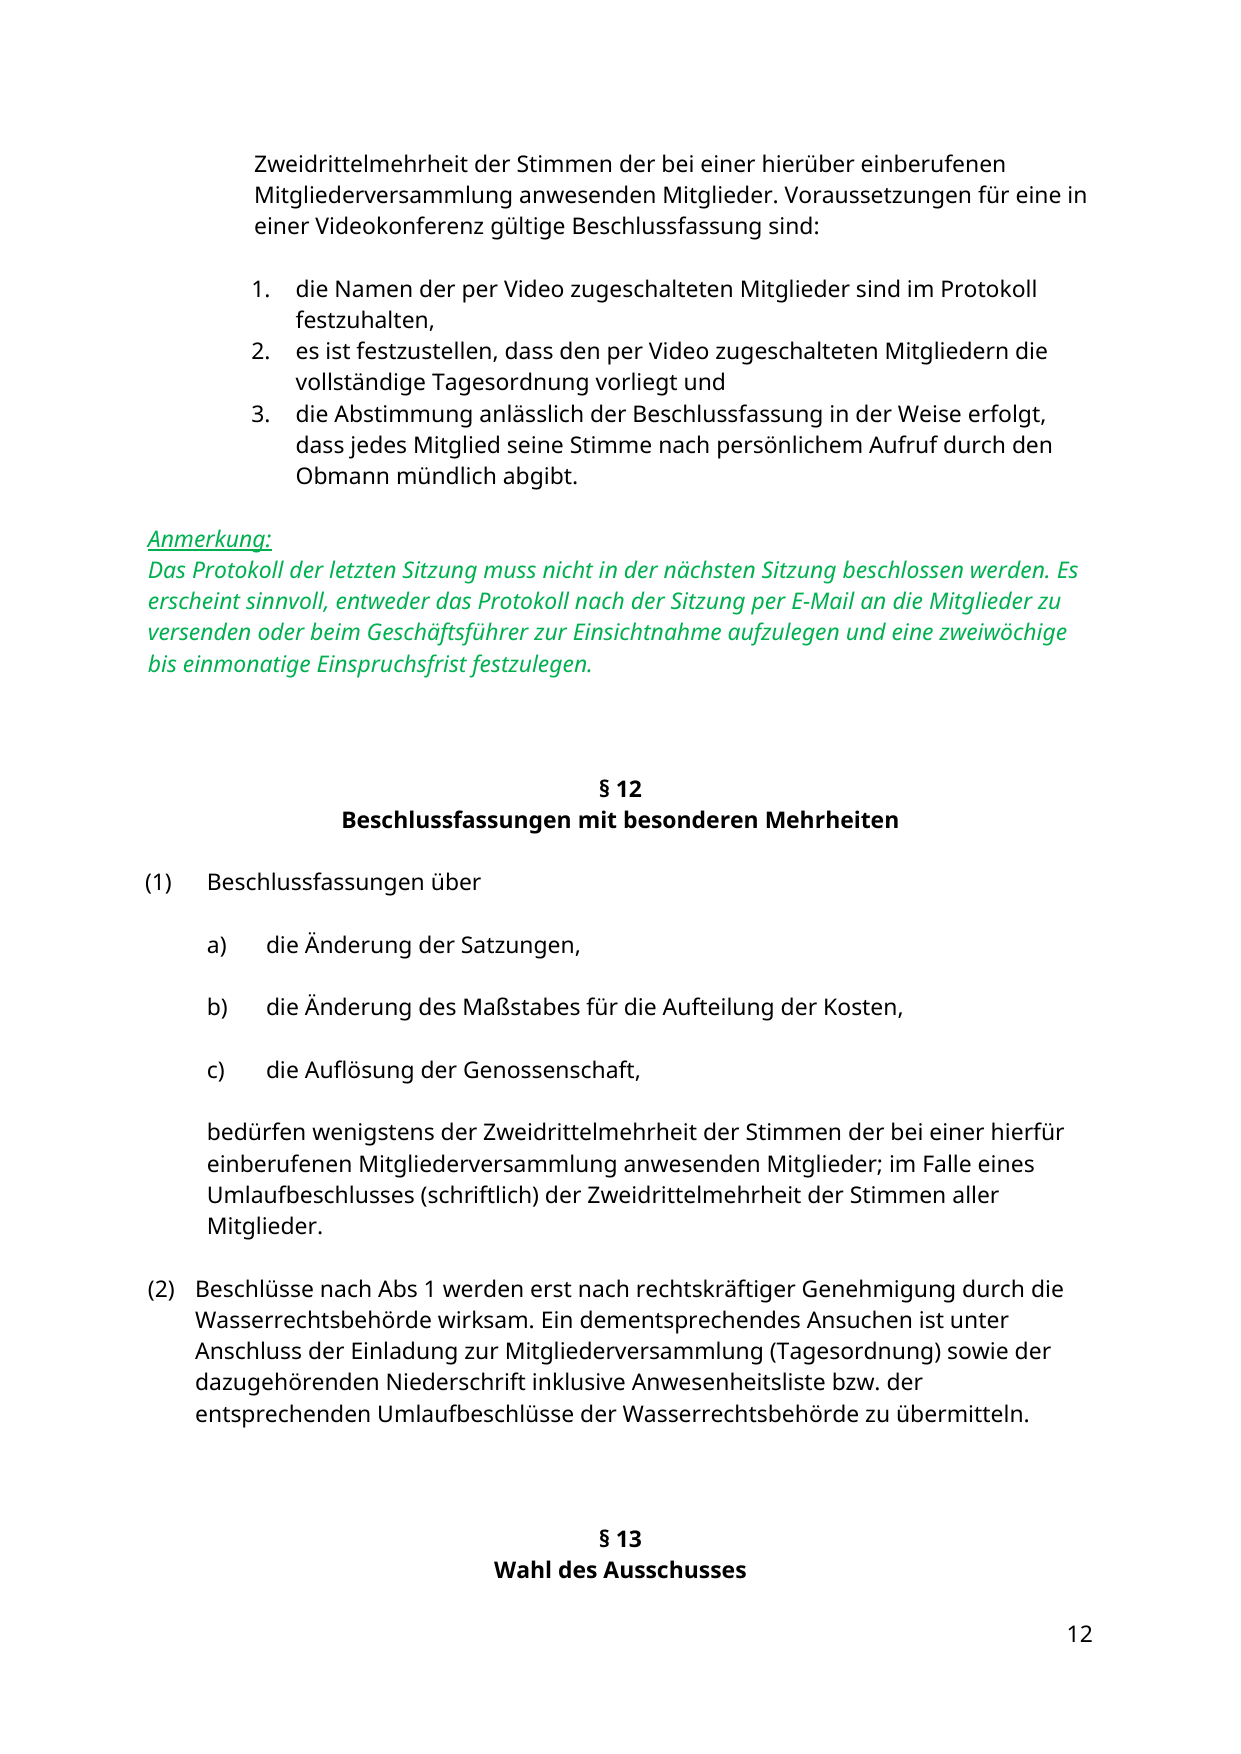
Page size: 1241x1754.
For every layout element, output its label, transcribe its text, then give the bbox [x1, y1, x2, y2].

list die Namen der per Video zugeschalteten Mitglieder sind im Protokoll festzuhalten, [251, 273, 1093, 335]
list die Änderung der Satzungen, [207, 929, 1093, 991]
list Beschlussfassungen über [145, 866, 1093, 898]
list die Abstimmung anlässlich der Beschlussfassung in der Weise erfolgt, dass jedes Mitglied seine Stimme nach persönlichem Aufruf durch den Obmann mündlich abgibt. [251, 398, 1093, 491]
list die Änderung des Maßstabes für die Aufteilung der Kosten, [207, 991, 1093, 1054]
text Beschlussfassungen mit besonderen Mehrheiten [148, 804, 1093, 835]
text bedürfen wenigstens der Zweidrittelmehrheit der Stimmen der bei einer hierfür einberufenen Mitgliederversammlung anwesenden Mitglieder; im Falle eines Umlaufbeschlusses (schriftlich) der Zweidrittelmehrheit der Stimmen aller Mitglieder. [207, 1116, 1093, 1241]
text Wahl des Ausschusses [148, 1554, 1093, 1585]
list die Auflösung der Genossenschaft, [207, 1054, 1093, 1085]
list Beschlüsse nach Abs 1 werden erst nach rechtskräftiger Genehmigung durch die Wasserrechtsbehörde wirksam. Ein dementsprechendes Ansuchen ist unter Anschluss der Einladung zur Mitgliederversammlung (Tagesordnung) sowie der dazugehörenden Niederschrift inklusive Anwesenheitsliste bzw. der entsprechenden Umlaufbeschlüsse der Wasserrechtsbehörde zu übermitteln. [148, 1273, 1093, 1429]
text Das Protokoll der letzten Sitzung muss nicht in der nächsten Sitzung beschlossen werden. Es erscheint sinnvoll, entweder das Protokoll nach der Sitzung per E-Mail an die Mitglieder zu versenden oder beim Geschäftsführer zur Einsichtnahme aufzulegen und eine zweiwöchige bis einmonatige Einspruchsfrist festzulegen. [148, 554, 1093, 679]
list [207, 148, 1093, 273]
list es ist festzustellen, dass den per Video zugeschalteten Mitgliedern die vollständige Tagesordnung vorliegt und [251, 335, 1093, 398]
text § 13 [148, 1523, 1093, 1554]
text Anmerkung: [148, 523, 1093, 554]
text § 12 [148, 773, 1093, 804]
